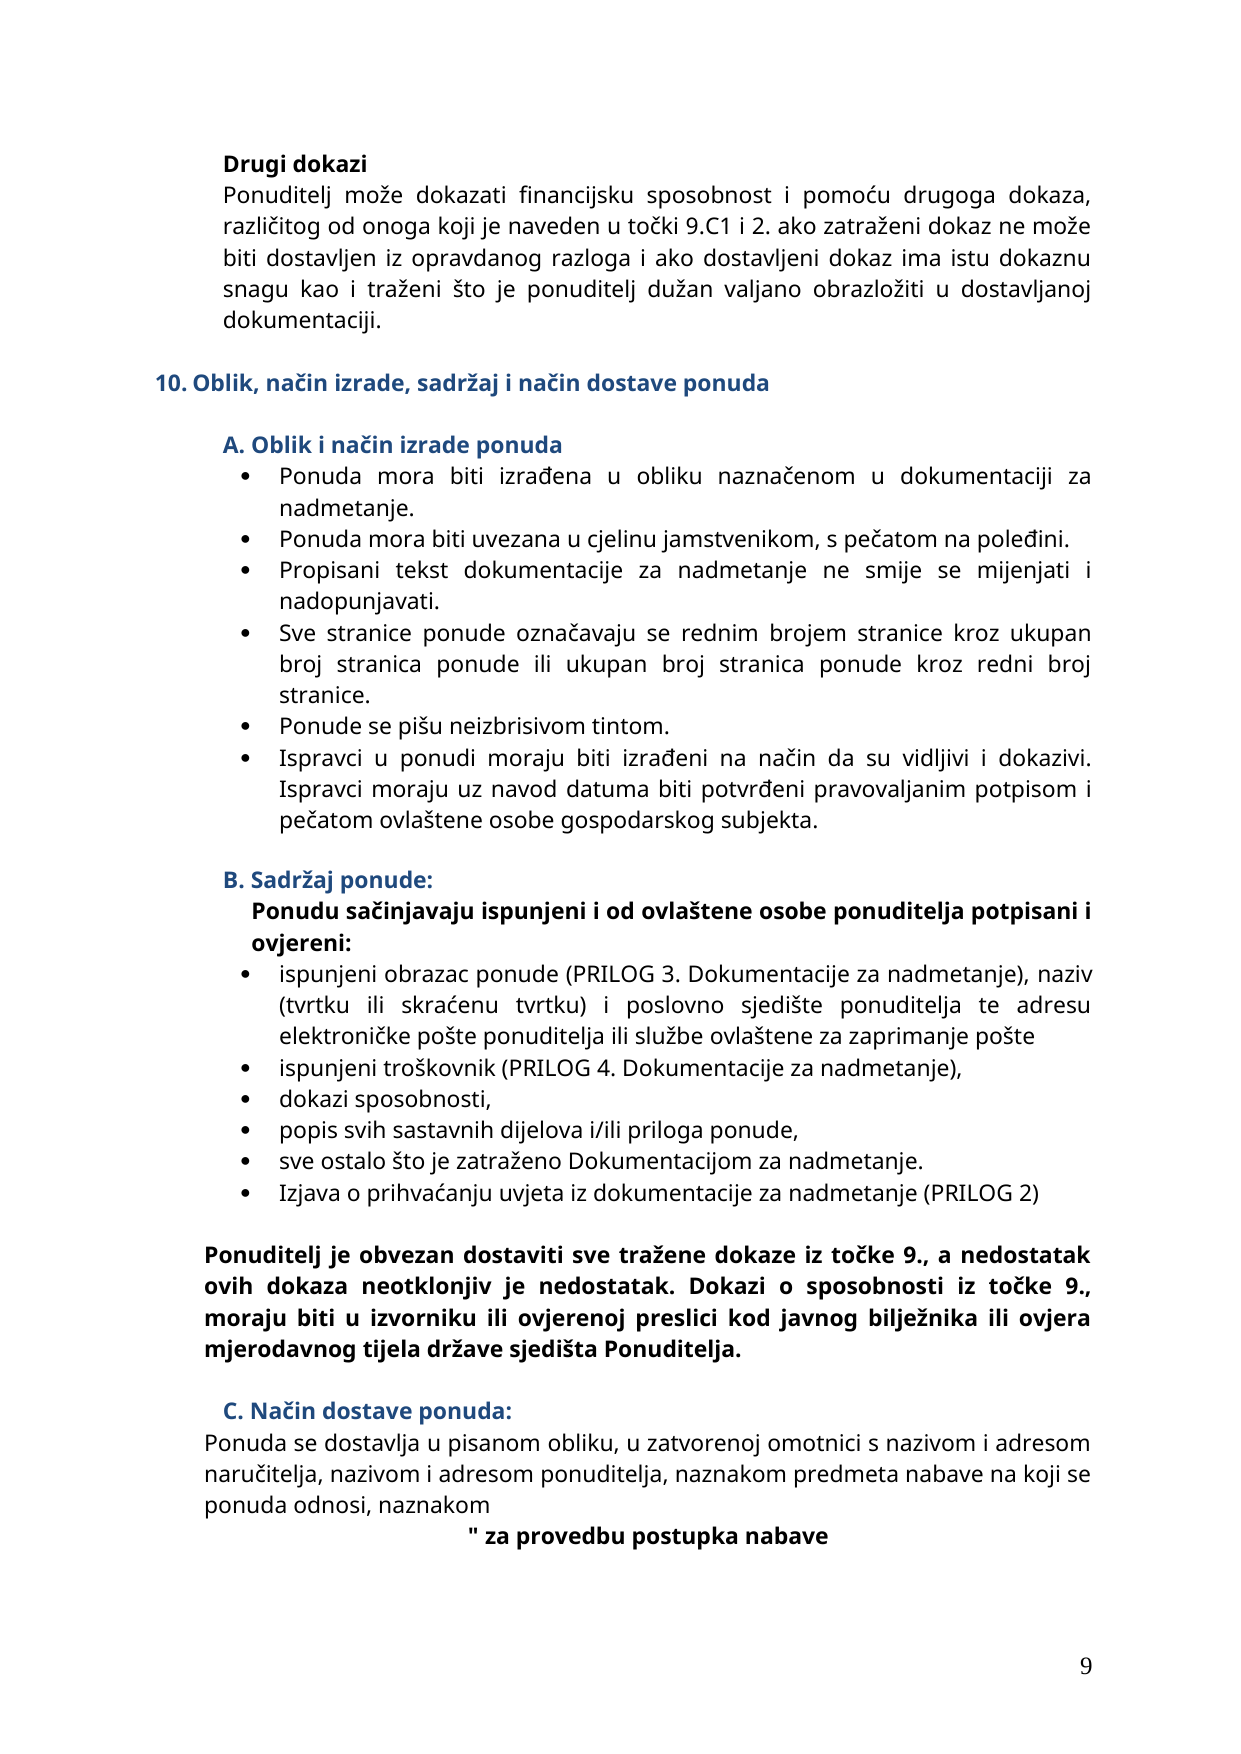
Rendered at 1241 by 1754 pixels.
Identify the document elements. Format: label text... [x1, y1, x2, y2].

list ispunjeni troškovnik (PRILOG 4. Dokumentacije za nadmetanje), [241, 1051, 1092, 1083]
list Ponuditelj može dokazati financijsku sposobnost i pomoću drugoga dokaza, različitog od onoga koji je naveden u točki 9.C1 i 2. ako zatraženi dokaz ne može biti dostavljen iz opravdanog razloga i ako dostavljeni dokaz ima istu dokaznu snagu kao i traženi što je ponuditelj dužan valjano obrazložiti u dostavljanoj dokumentaciji. [223, 179, 1092, 335]
list dokazi sposobnosti, [241, 1083, 1092, 1114]
text C. Način dostave ponuda: [177, 1395, 1092, 1426]
text Ponuda se dostavlja u pisanom obliku, u zatvorenoj omotnici s nazivom i adresom naručitelja, nazivom i adresom ponuditelja, naznakom predmeta nabave na koji se ponuda odnosi, naznakom [204, 1426, 1092, 1520]
list Sve stranice ponude označavaju se rednim brojem stranice kroz ukupan broj stranica ponude ili ukupan broj stranica ponude kroz redni broj stranice. [241, 616, 1092, 710]
text Ponuditelj je obvezan dostaviti sve tražene dokaze iz točke 9., a nedostatak ovih dokaza neotklonjiv je nedostatak. Dokazi o sposobnosti iz točke 9., moraju biti u izvorniku ili ovjerenoj preslici kod javnog bilježnika ili ovjera mjerodavnog tijela države sjedišta Ponuditelja. [204, 1239, 1092, 1364]
list Ponuda mora biti uvezana u cjelinu jamstvenikom, s pečatom na poleđini. [241, 523, 1092, 554]
list ispunjeni obrazac ponude (PRILOG 3. Dokumentacije za nadmetanje), naziv (tvrtku ili skraćenu tvrtku) i poslovno sjedište ponuditelja te adresu elektroničke pošte ponuditelja ili službe ovlaštene za zaprimanje pošte [241, 958, 1092, 1051]
list Oblik, način izrade, sadržaj i način dostave ponuda [154, 366, 1092, 398]
list Izjava o prihvaćanju uvjeta iz dokumentacije za nadmetanje (PRILOG 2) [241, 1176, 1092, 1208]
list Ispravci u ponudi moraju biti izrađeni na način da su vidljivi i dokazivi. Ispravci moraju uz navod datuma biti potvrđeni pravovaljanim potpisom i pečatom ovlaštene osobe gospodarskog subjekta. [241, 741, 1092, 835]
list popis svih sastavnih dijelova i/ili priloga ponude, [241, 1114, 1092, 1145]
list Ponude se pišu neizbrisivom tintom. [241, 710, 1092, 741]
text A. Oblik i način izrade ponuda [177, 429, 1092, 460]
list Ponuda mora biti izrađena u obliku naznačenom u dokumentaciji za nadmetanje. [241, 460, 1092, 523]
text Ponudu sačinjavaju ispunjeni i od ovlaštene osobe ponuditelja potpisani i ovjereni: [251, 895, 1092, 958]
list sve ostalo što je zatraženo Dokumentacijom za nadmetanje. [241, 1145, 1092, 1176]
list Propisani tekst dokumentacije za nadmetanje ne smije se mijenjati i nadopunjavati. [241, 554, 1092, 616]
text Drugi dokazi [148, 148, 1092, 179]
text B. Sadržaj ponude: [177, 864, 1092, 895]
text " za provedbu postupka nabave [204, 1520, 1092, 1551]
